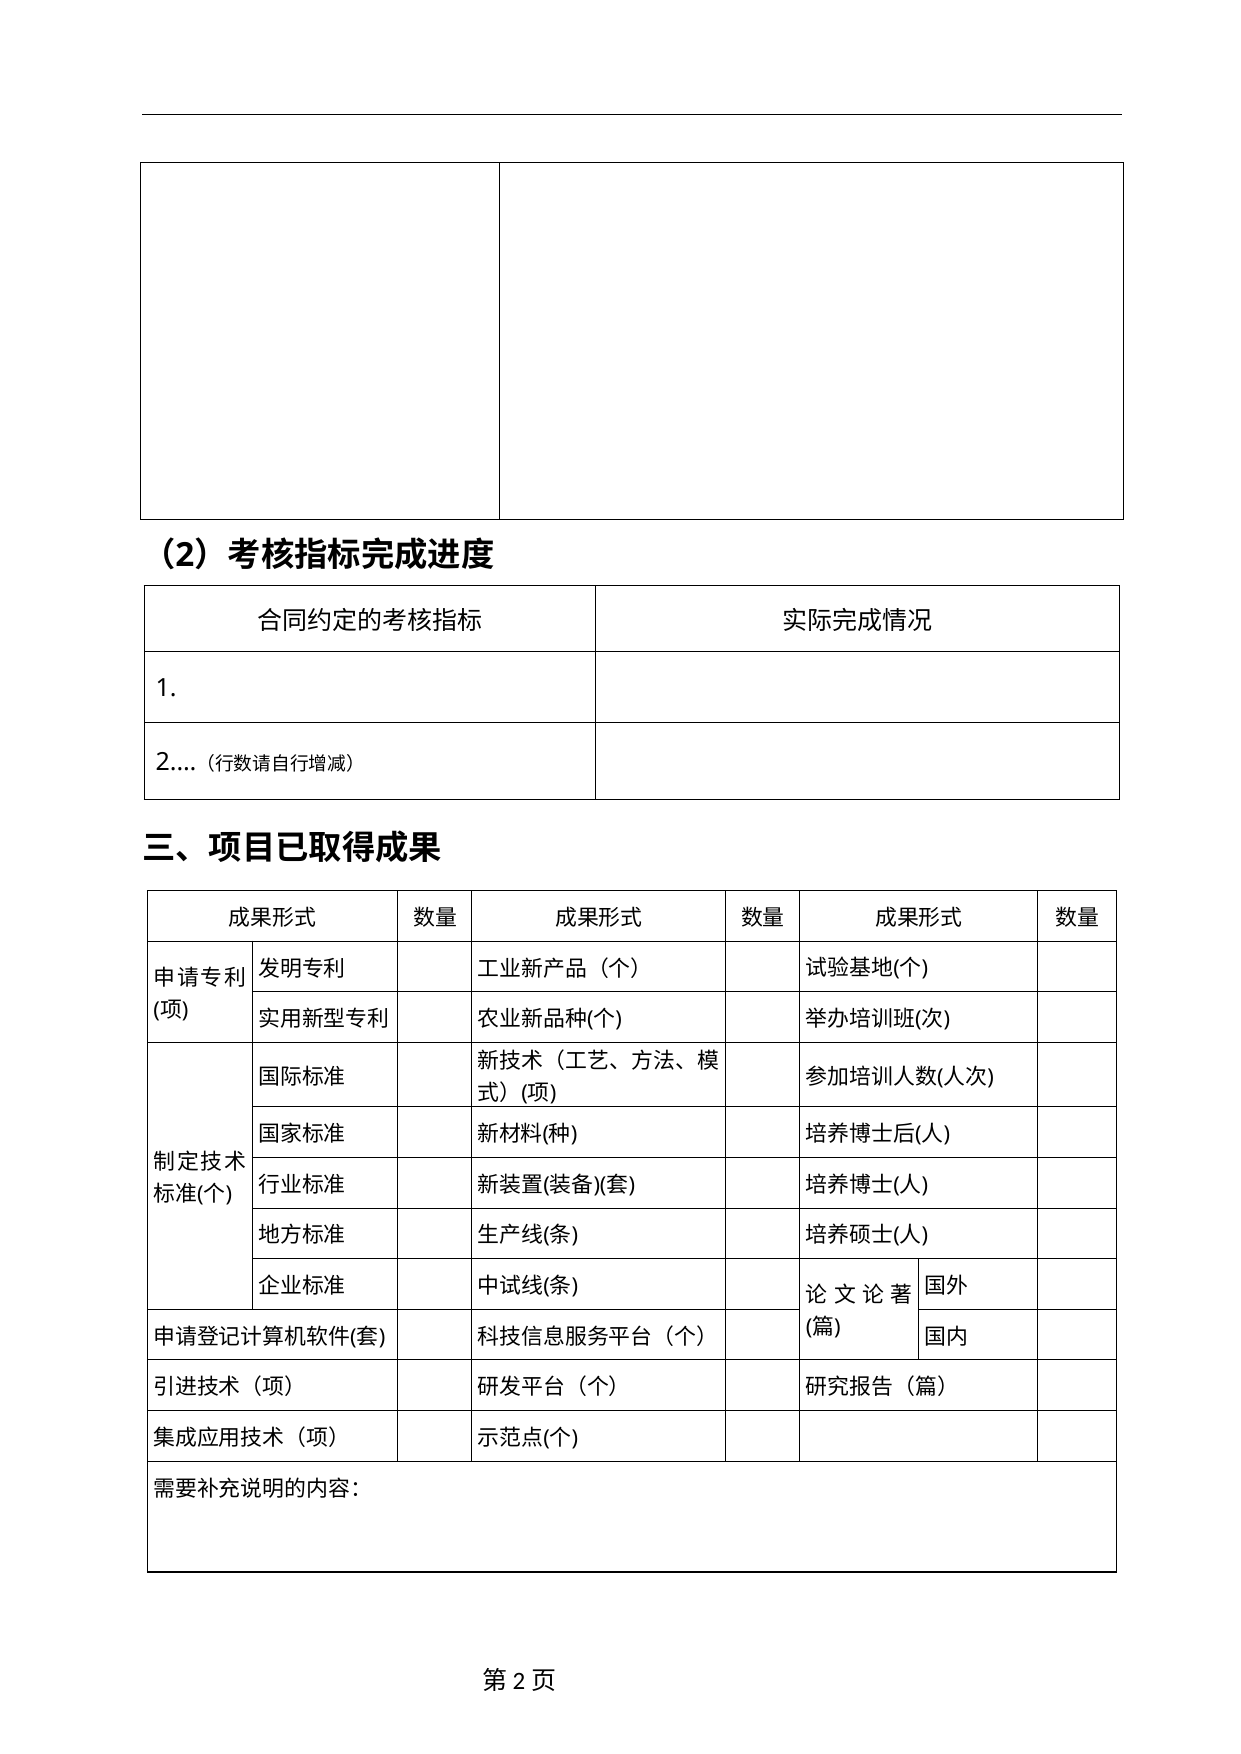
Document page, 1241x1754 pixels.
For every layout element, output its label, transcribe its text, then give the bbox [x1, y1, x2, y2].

table_cell [141, 163, 499, 519]
table_cell 地方标准 [253, 1209, 397, 1258]
table_cell 申请登记计算机软件(套) [148, 1310, 397, 1359]
table_cell [398, 942, 471, 991]
table_header 数量 [1038, 891, 1116, 941]
table_cell [1038, 1107, 1116, 1157]
table_header 数量 [398, 891, 471, 941]
table_cell 研发平台（个） [472, 1360, 725, 1410]
table_cell [398, 1107, 471, 1157]
table_header 成果形式 [800, 891, 1037, 941]
table_cell [1038, 1310, 1116, 1359]
table_cell 科技信息服务平台（个） [472, 1310, 725, 1359]
table_cell 中试线(条) [472, 1259, 725, 1309]
table_cell [726, 1411, 799, 1461]
table_header 实际完成情况 [596, 586, 1119, 651]
table_cell [726, 1158, 799, 1207]
table_cell [398, 1209, 471, 1258]
table_cell 制定技术标准(个) [148, 1043, 252, 1309]
table_cell [726, 1259, 799, 1309]
table_cell [1038, 1158, 1116, 1207]
table_cell 行业标准 [253, 1158, 397, 1207]
table_cell 试验基地(个) [800, 942, 1037, 991]
table_cell 农业新品种(个) [472, 992, 725, 1042]
table_cell 参加培训人数(人次) [800, 1043, 1037, 1106]
table_cell 工业新产品（个） [472, 942, 725, 991]
table_cell [1038, 1360, 1116, 1410]
table_cell 论文论著(篇) [800, 1259, 918, 1359]
text 三、项目已取得成果 [142, 812, 1122, 877]
table_cell [596, 652, 1119, 722]
table_cell [398, 992, 471, 1042]
table_cell [398, 1043, 471, 1106]
table_cell [1038, 1259, 1116, 1309]
table_cell 国家标准 [253, 1107, 397, 1157]
table_cell 集成应用技术（项） [148, 1411, 397, 1461]
table_cell 国外 [919, 1259, 1037, 1309]
table_cell 申请专利(项) [148, 942, 252, 1042]
table_cell 1. [145, 652, 595, 722]
table_cell 研究报告（篇） [800, 1360, 1037, 1410]
table_cell [1038, 992, 1116, 1042]
table_cell [800, 1411, 1037, 1461]
table_cell 发明专利 [253, 942, 397, 991]
table_cell 企业标准 [253, 1259, 397, 1309]
table_cell [726, 942, 799, 991]
table_cell [1038, 1209, 1116, 1258]
table_cell [726, 1209, 799, 1258]
table_cell [726, 1360, 799, 1410]
table_cell 新装置(装备)(套) [472, 1158, 725, 1207]
table_cell 示范点(个) [472, 1411, 725, 1461]
table_header 成果形式 [472, 891, 725, 941]
table_cell [596, 723, 1119, 799]
table_cell [726, 1043, 799, 1106]
table_header 数量 [726, 891, 799, 941]
table_cell [726, 1107, 799, 1157]
table_cell [1038, 1411, 1116, 1461]
table_cell 国际标准 [253, 1043, 397, 1106]
table_cell 生产线(条) [472, 1209, 725, 1258]
table_header 成果形式 [148, 891, 397, 941]
table_cell [500, 163, 1123, 519]
table_cell [398, 1360, 471, 1410]
table_cell 新技术（工艺、方法、模式）(项) [472, 1043, 725, 1106]
table_cell [398, 1310, 471, 1359]
table_cell 2.…（行数请自行增减） [145, 723, 595, 799]
table_cell 引进技术（项） [148, 1360, 397, 1410]
table_cell [1038, 942, 1116, 991]
table_cell [1038, 1043, 1116, 1106]
table_cell [398, 1158, 471, 1207]
table_header 合同约定的考核指标 [145, 586, 595, 651]
table_cell 需要补充说明的内容： [148, 1462, 1116, 1571]
table_cell 培养硕士(人) [800, 1209, 1037, 1258]
table_cell 国内 [919, 1310, 1037, 1359]
table_cell 实用新型专利 [253, 992, 397, 1042]
table_cell [726, 1310, 799, 1359]
table_cell 培养博士(人) [800, 1158, 1037, 1207]
table_cell 新材料(种) [472, 1107, 725, 1157]
table_cell [726, 992, 799, 1042]
table_cell 培养博士后(人) [800, 1107, 1037, 1157]
table_cell [398, 1259, 471, 1309]
text （2）考核指标完成进度 [142, 520, 1122, 585]
table_cell [398, 1411, 471, 1461]
table_cell 举办培训班(次) [800, 992, 1037, 1042]
